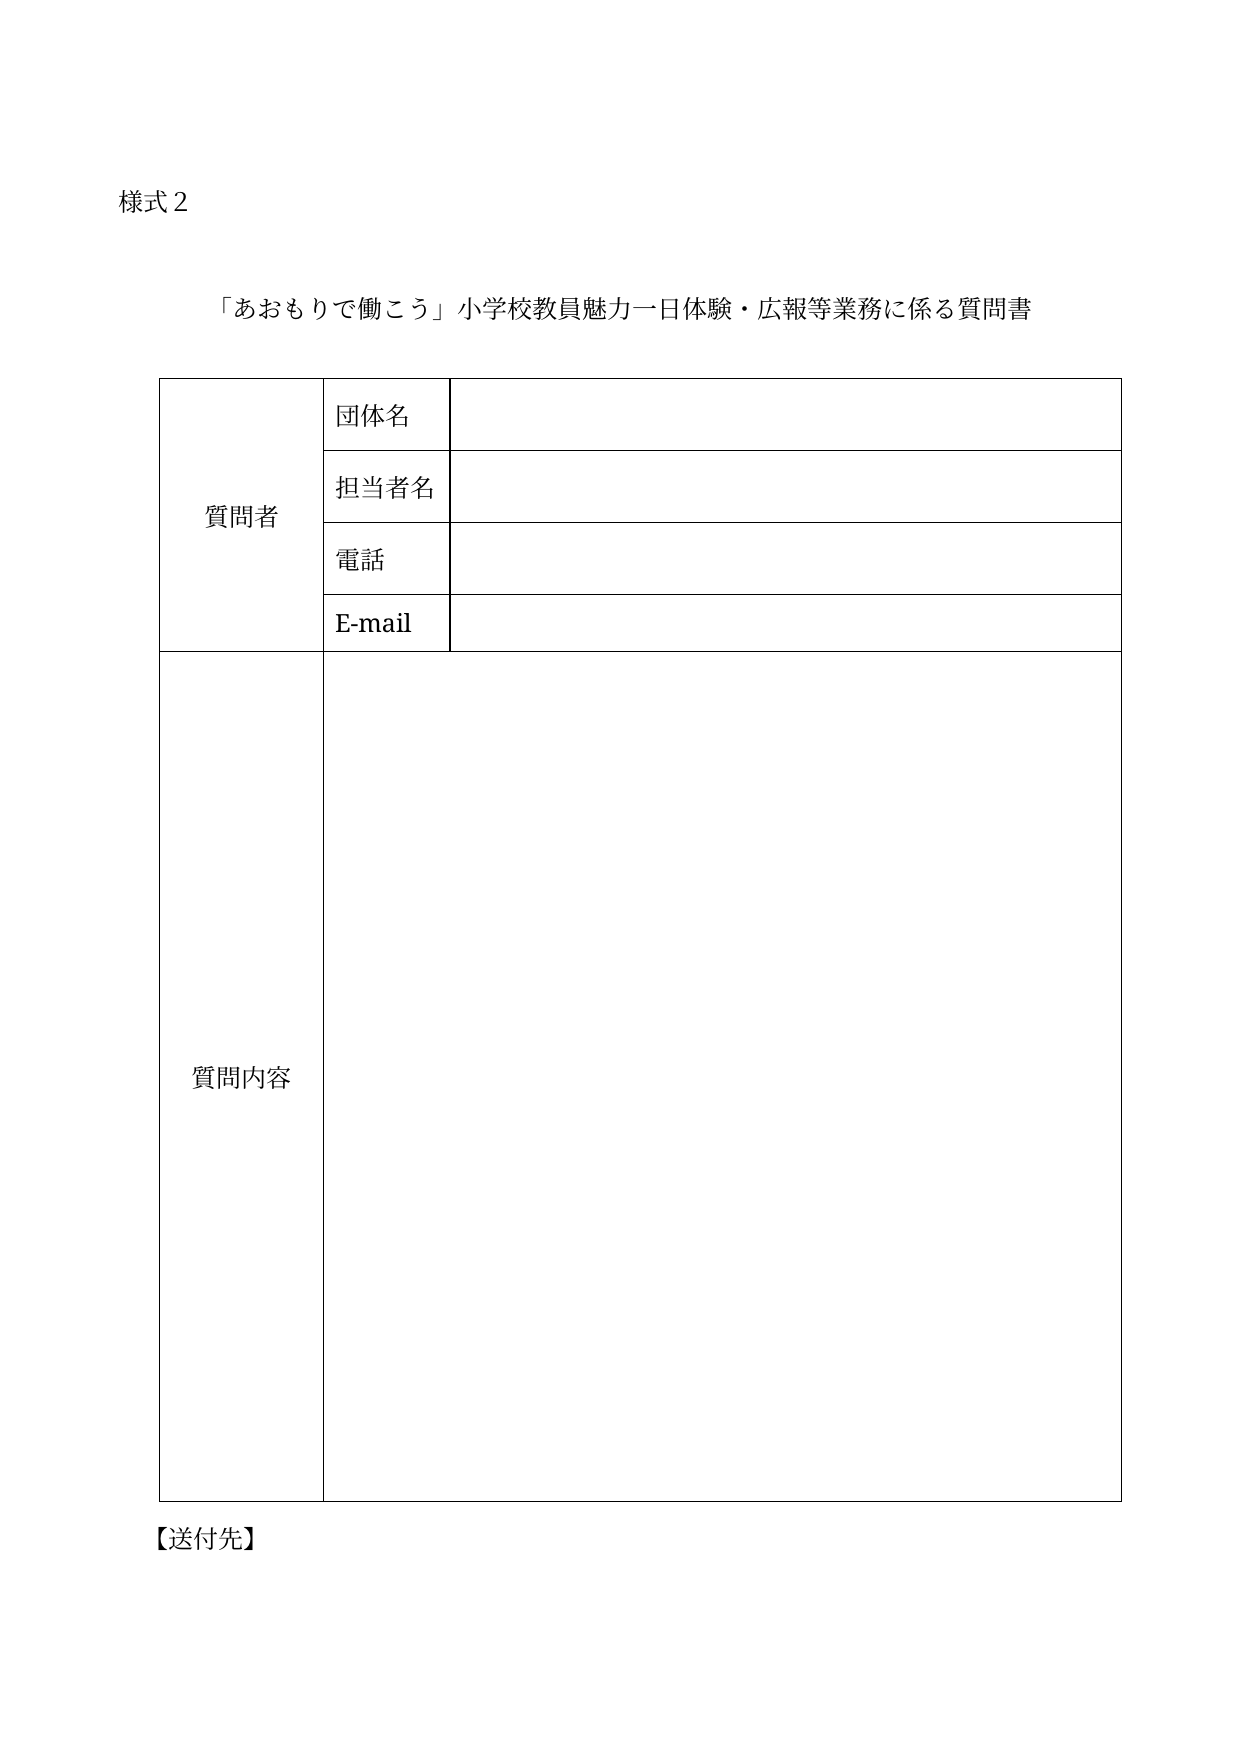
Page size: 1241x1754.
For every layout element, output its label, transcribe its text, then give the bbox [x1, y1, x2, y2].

table_cell 電話 [324, 523, 449, 594]
table_header [451, 379, 1121, 450]
table_cell [324, 652, 1121, 1501]
table_cell [451, 523, 1121, 594]
text 「あおもりで働こう」小学校教員魅力一日体験・広報等業務に係る質問書 [118, 272, 1122, 343]
table_cell [451, 595, 1121, 651]
table_cell 質問内容 [160, 652, 323, 1501]
table_cell [451, 451, 1121, 522]
text 【送付先】 [118, 1502, 1122, 1573]
text 様式２ [118, 166, 1122, 237]
table_cell E-mail [324, 595, 449, 651]
table_header 団体名 [324, 379, 449, 450]
table_header 質問者 [160, 379, 323, 651]
table_cell 担当者名 [324, 451, 449, 522]
